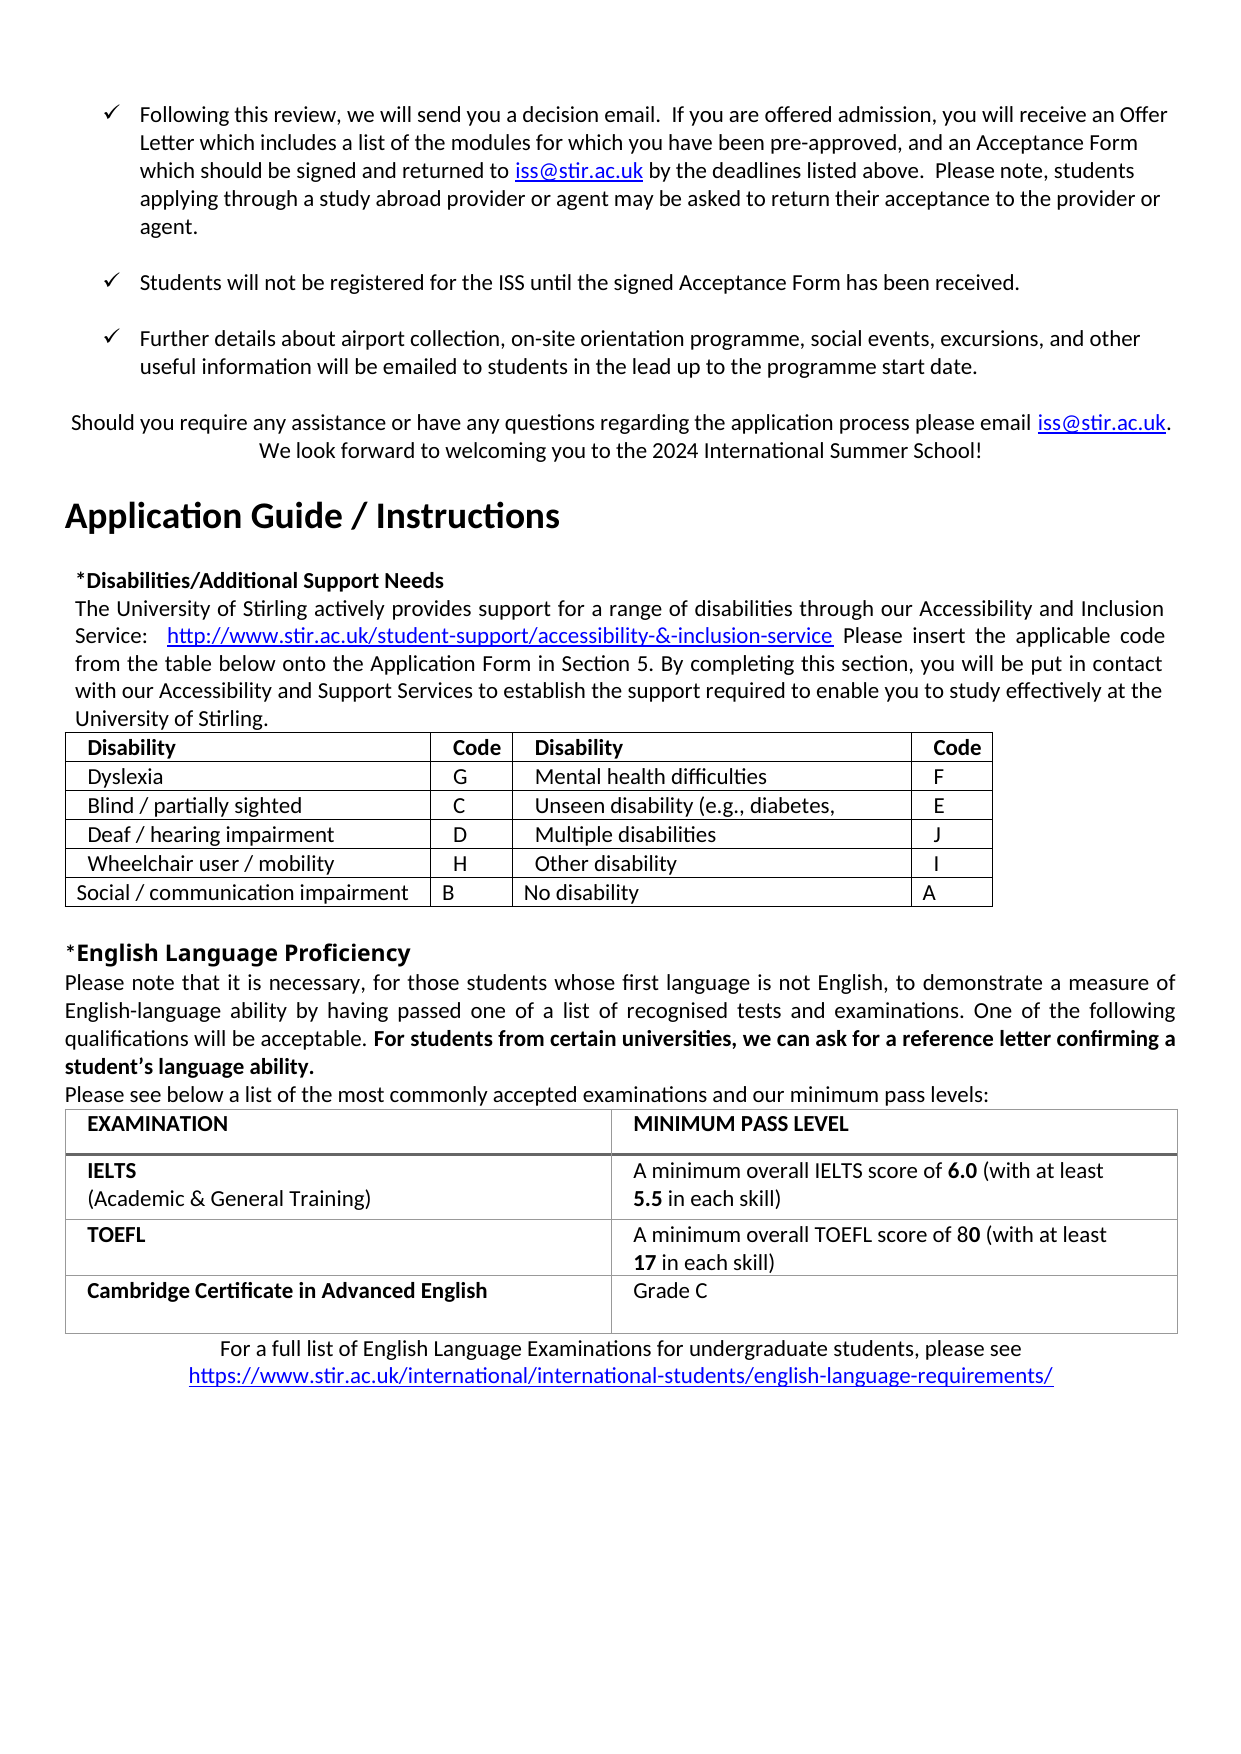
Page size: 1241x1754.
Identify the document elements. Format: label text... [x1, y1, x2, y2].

table_cell A minimum overall TOEFL score of 80 (with at least 17 in each skill) [612, 1220, 1177, 1275]
text Application Guide / Instructions [64, 492, 1178, 538]
table_cell E [912, 791, 992, 819]
table_cell Wheelchair user / mobility difficulties [66, 849, 430, 877]
table_cell Blind / partially sighted [66, 791, 430, 819]
table_header Code [431, 733, 512, 761]
table_header EXAMINATION [66, 1110, 611, 1153]
table_cell TOEFL [66, 1220, 611, 1275]
table_cell D [431, 820, 512, 848]
table_cell IELTS (Academic & General Training) [66, 1156, 611, 1219]
table_cell Multiple disabilities [513, 820, 911, 848]
table_cell Unseen disability (e.g., diabetes, epilepsy, asthma) [513, 791, 911, 819]
text *English Language Proficiency [64, 937, 1178, 968]
list Further details about airport collection, on-site orientation programme, social events, excursions, and other useful information will be emailed to students in the lead up to the programme start date. [102, 324, 1178, 380]
table_cell B [431, 878, 512, 906]
table_cell Cambridge Certificate in Advanced English [66, 1276, 611, 1333]
text Please see below a list of the most commonly accepted examinations and our minimum pass levels: [64, 1081, 1178, 1108]
table_cell Deaf / hearing impairment [66, 820, 430, 848]
text For a full list of English Language Examinations for undergraduate students, please see https://www.stir.ac.uk/international/international-students/english-language-requirements/ [64, 1334, 1178, 1390]
table_cell A [912, 878, 992, 906]
table_cell Dyslexia [66, 762, 430, 790]
table_cell H [431, 849, 512, 877]
table_cell Social / communication impairment [66, 878, 430, 906]
list Following this review, we will send you a decision email. If you are offered admission, you will receive an Offer Letter which includes a list of the modules for which you have been pre-approved, and an Acceptance Form which should be signed and returned to iss@stir.ac.uk by the deadlines listed above. Please note, students applying through a study abroad provider or agent may be asked to return their acceptance to the provider or agent. [102, 100, 1178, 240]
table_header Disability [66, 733, 430, 761]
table_cell Other disability [513, 849, 911, 877]
text *Disabilities/Additional Support Needs [75, 566, 1178, 594]
table_cell G [431, 762, 512, 790]
text The University of Stirling actively provides support for a range of disabilities through our Accessibility and Inclusion Service: http://www.stir.ac.uk/student-support/accessibility-&-inclusion-service Please insert the applicable code from the table below onto the Application Form in Section 5. By completing this section, you will be put in contact with our Accessibility and Support Services to establish the support required to enable you to study effectively at the University of Stirling. [75, 594, 1166, 732]
table_cell Grade C [612, 1276, 1177, 1333]
table_cell C [431, 791, 512, 819]
table_cell I [912, 849, 992, 877]
table_header MINIMUM PASS LEVEL [612, 1110, 1177, 1153]
text Please note that it is necessary, for those students whose first language is not English, to demonstrate a measure of English-language ability by having passed one of a list of recognised tests and examinations. One of the following qualifications will be acceptable. For students from certain universities, we can ask for a reference letter confirming a student’s language ability. [64, 968, 1178, 1081]
table_cell Mental health difficulties [513, 762, 911, 790]
table_header Code [912, 733, 992, 761]
text Should you require any assistance or have any questions regarding the application process please email iss@stir.ac.uk. We look forward to welcoming you to the 2024 International Summer School! [64, 408, 1178, 464]
table_cell No disability [513, 878, 911, 906]
table_header Disability [513, 733, 911, 761]
table_cell A minimum overall IELTS score of 6.0 (with at least 5.5 in each skill) [612, 1156, 1177, 1219]
list Students will not be registered for the ISS until the signed Acceptance Form has been received. [102, 268, 1178, 296]
table_cell J [912, 820, 992, 848]
table_cell F [912, 762, 992, 790]
